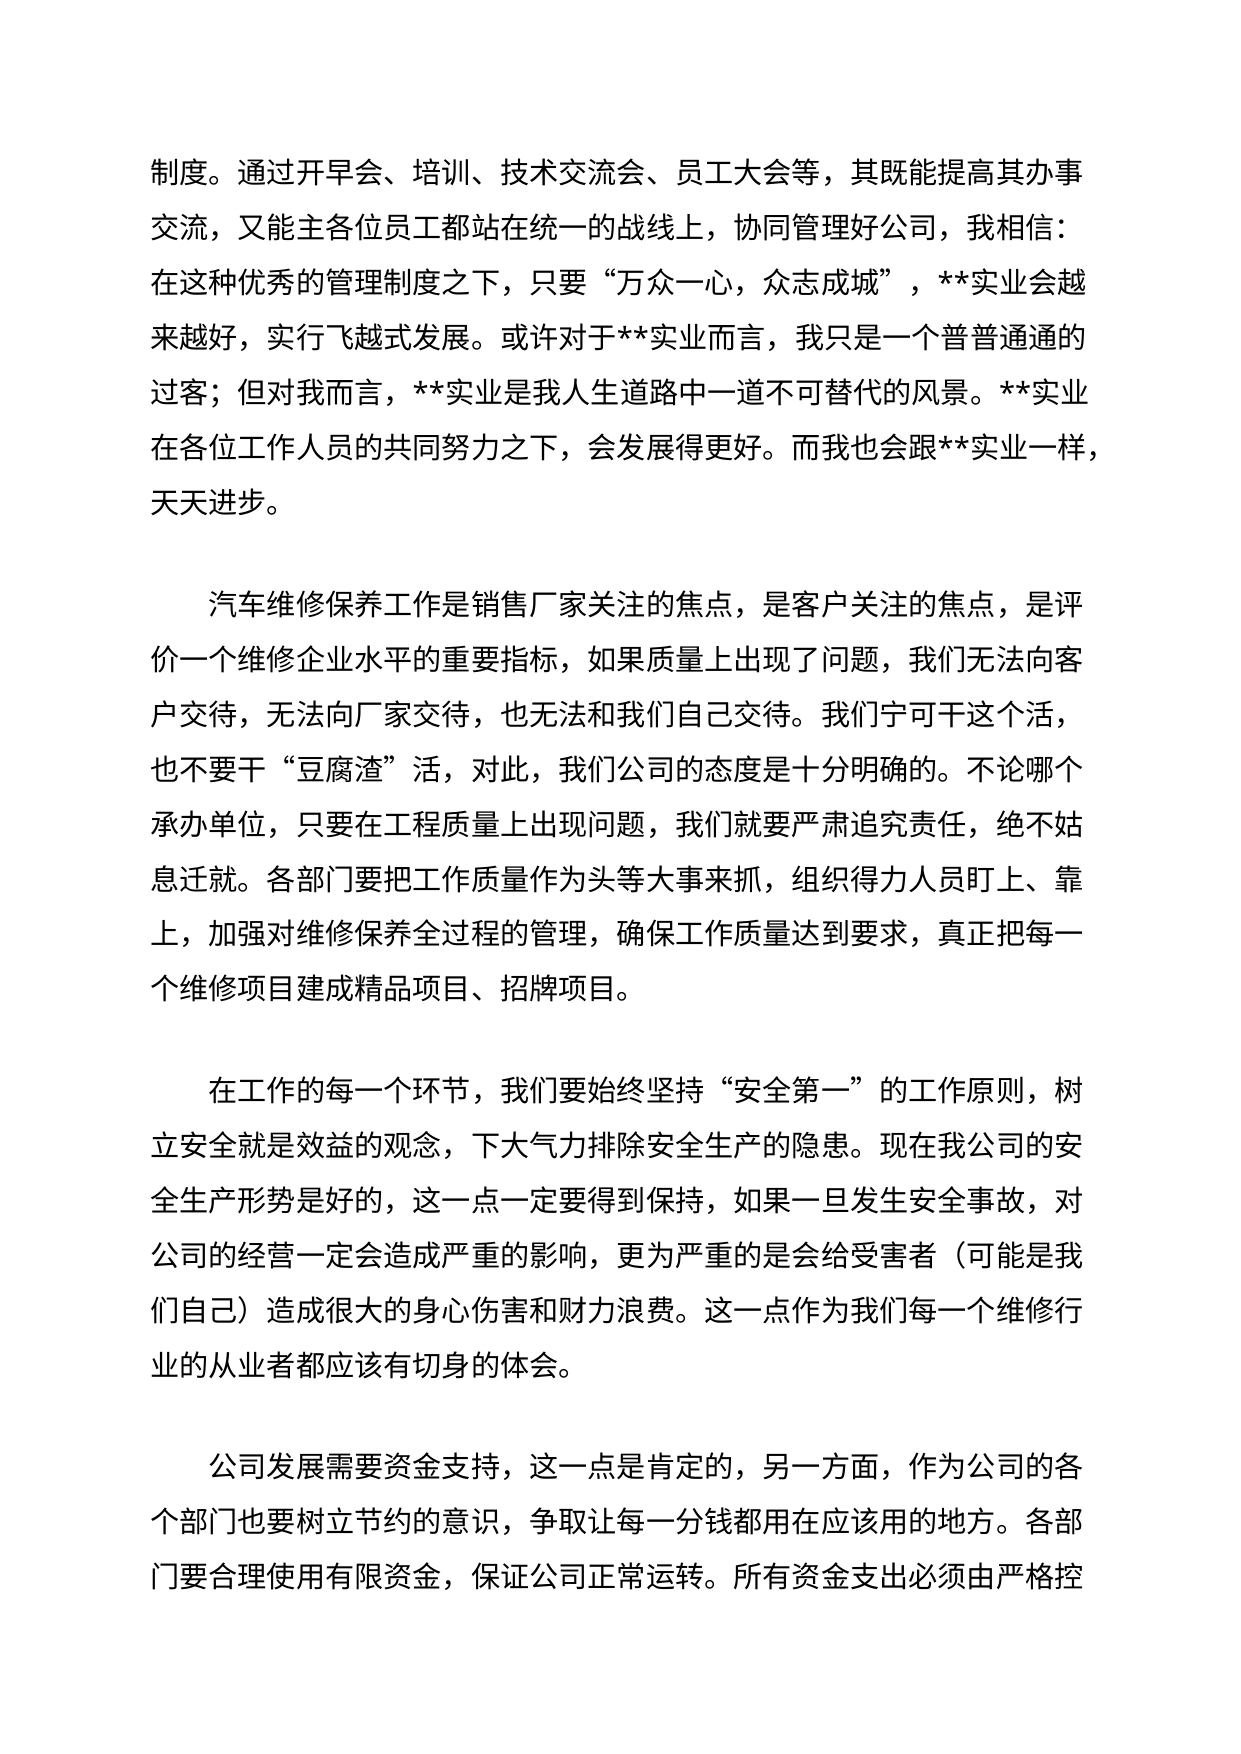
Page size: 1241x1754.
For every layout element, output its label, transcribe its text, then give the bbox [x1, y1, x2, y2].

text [150, 150, 1090, 522]
text 汽车维修保养工作是销售厂家关注的焦点，是客户关注的焦点，是评价一个维修企业水平的重要指标，如果质量上出现了问题，我们无法向客户交待，无法向厂家交待，也无法和我们自己交待。我们宁可干这个活，也不要干“豆腐渣”活，对此，我们公司的态度是十分明确的。不论哪个承办单位，只要在工程质量上出现问题，我们就要严肃追究责任，绝不姑息迁就。各部门要把工作质量作为头等大事来抓，组织得力人员盯上、靠上，加强对维修保养全过程的管理，确保工作质量达到要求，真正把每一个维修项目建成精品项目、招牌项目。 [150, 582, 1090, 1008]
text 在工作的每一个环节，我们要始终坚持“安全第一”的工作原则，树立安全就是效益的观念，下大气力排除安全生产的隐患。现在我公司的安全生产形势是好的，这一点一定要得到保持，如果一旦发生安全事故，对公司的经营一定会造成严重的影响，更为严重的是会给受害者（可能是我们自己）造成很大的身心伤害和财力浪费。这一点作为我们每一个维修行业的从业者都应该有切身的体会。 [150, 1068, 1090, 1384]
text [150, 1444, 1090, 1596]
